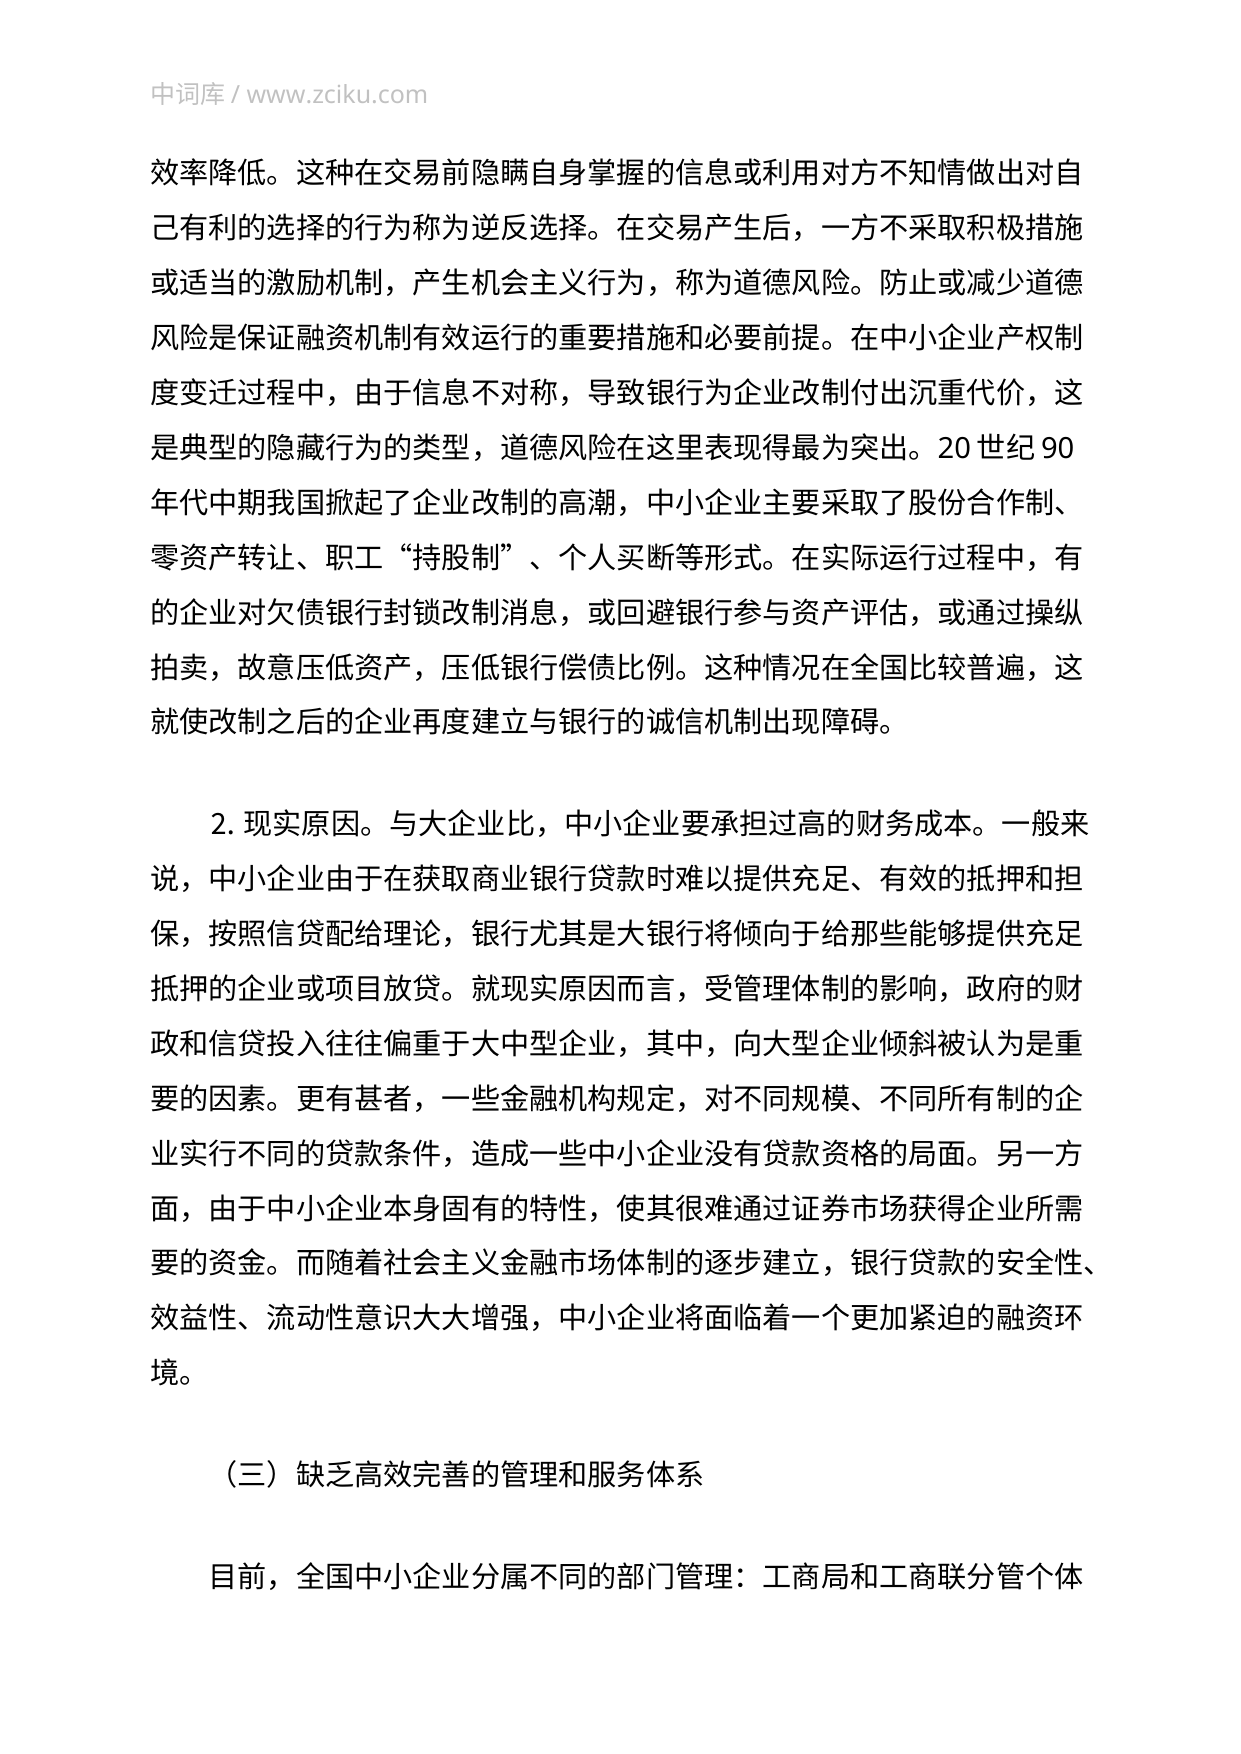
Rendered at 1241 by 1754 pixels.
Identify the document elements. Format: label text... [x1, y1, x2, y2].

text ⒉现实原因。与大企业比，中小企业要承担过高的财务成本。一般来说，中小企业由于在获取商业银行贷款时难以提供充足、有效的抵押和担保，按照信贷配给理论，银行尤其是大银行将倾向于给那些能够提供充足抵押的企业或项目放贷。就现实原因而言，受管理体制的影响，政府的财政和信贷投入往往偏重于大中型企业，其中，向大型企业倾斜被认为是重要的因素。更有甚者，一些金融机构规定，对不同规模、不同所有制的企业实行不同的贷款条件，造成一些中小企业没有贷款资格的局面。另一方面，由于中小企业本身固有的特性，使其很难通过证券市场获得企业所需要的资金。而随着社会主义金融市场体制的逐步建立，银行贷款的安全性、效益性、流动性意识大大增强，中小企业将面临着一个更加紧迫的融资环境。 [150, 801, 1090, 1392]
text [150, 1553, 1090, 1596]
text （三）缺乏高效完善的管理和服务体系 [150, 1452, 1090, 1494]
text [150, 150, 1090, 741]
